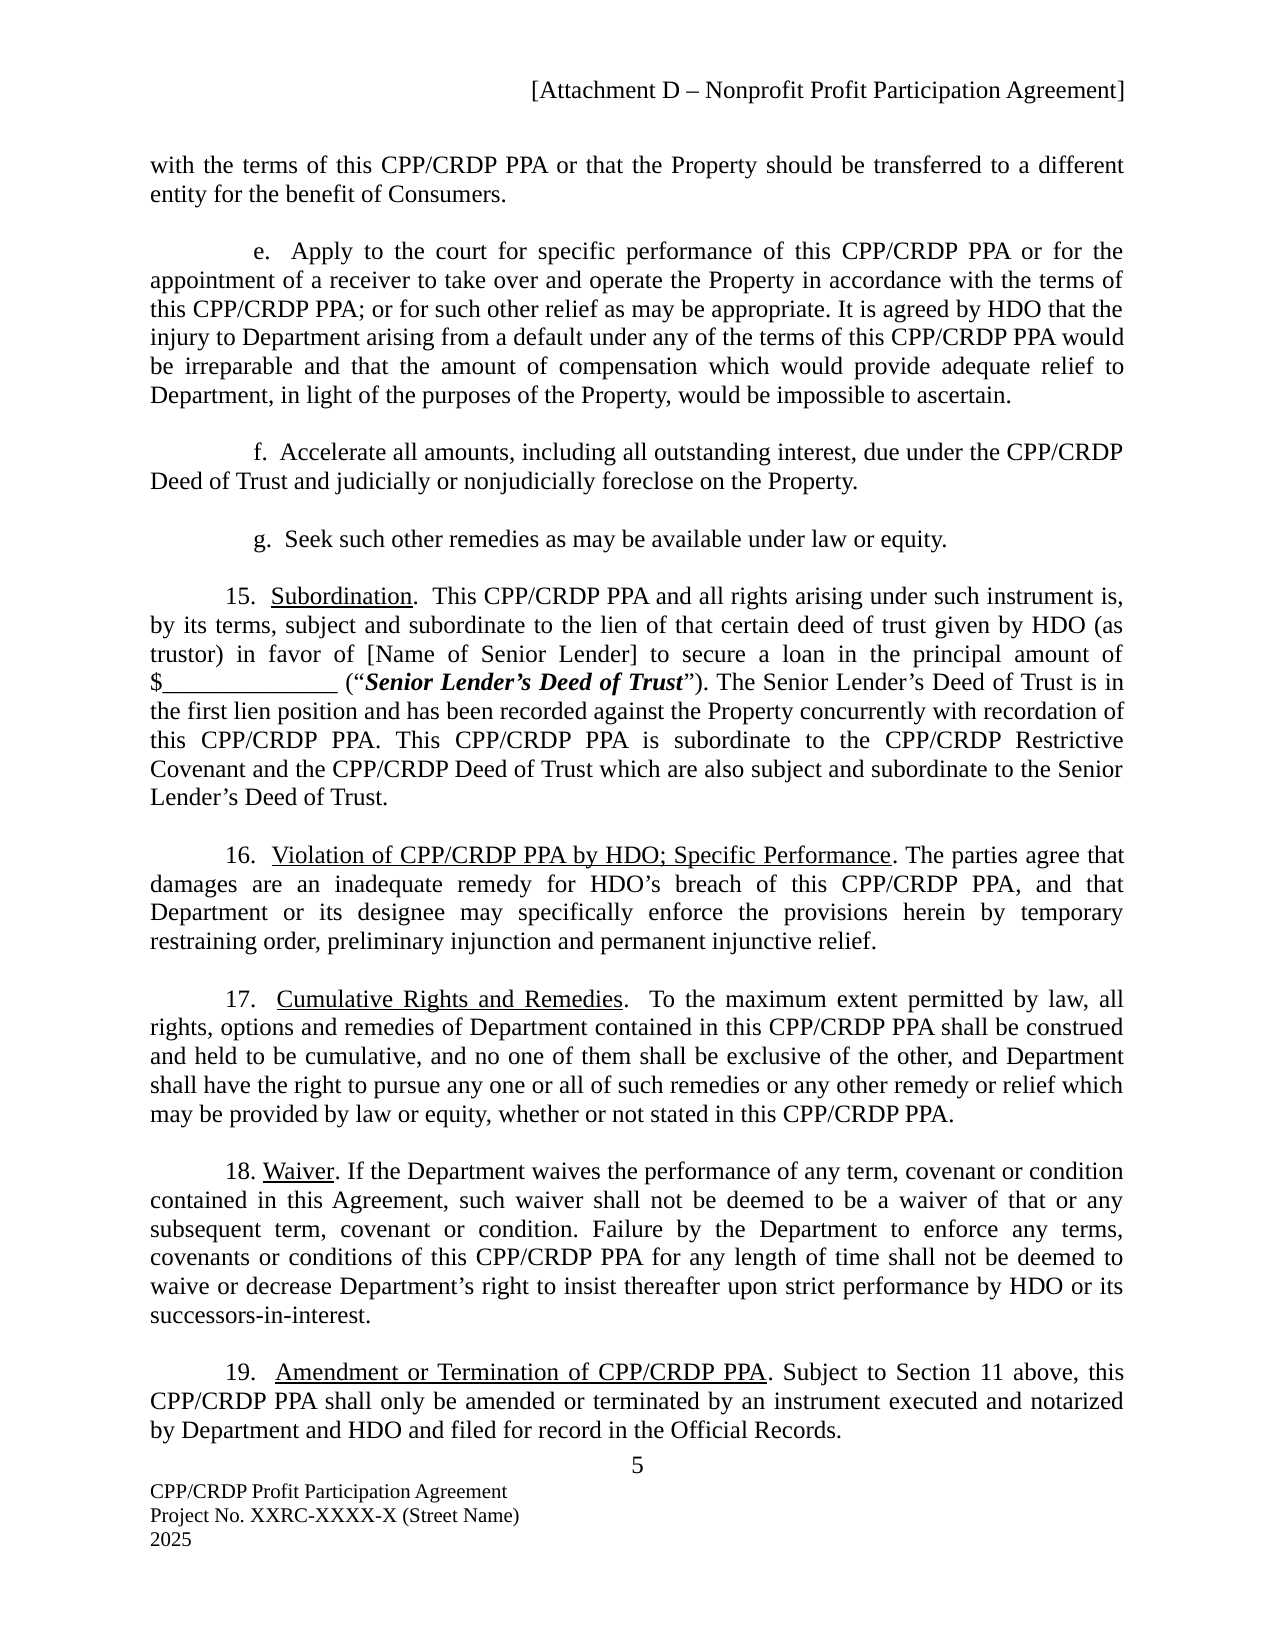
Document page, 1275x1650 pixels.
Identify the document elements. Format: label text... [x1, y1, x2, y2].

text 15. Subordination. This CPP/CRDP PPA and all rights arising under such instrument is, by its terms, subject and subordinate to the lien of that certain deed of trust given by HDO (as trustor) in favor of [Name of Senior Lender] to secure a loan in the principal amount of $______________ (“Senior Lender’s Deed of Trust”). The Senior Lender’s Deed of Trust is in the first lien position and has been recorded against the Property concurrently with recordation of this CPP/CRDP PPA. This CPP/CRDP PPA is subordinate to the CPP/CRDP Restrictive Covenant and the CPP/CRDP Deed of Trust which are also subject and subordinate to the Senior Lender’s Deed of Trust. [150, 581, 1125, 811]
text e. Apply to the court for specific performance of this CPP/CRDP PPA or for the appointment of a receiver to take over and operate the Property in accordance with the terms of this CPP/CRDP PPA; or for such other relief as may be appropriate. It is agreed by HDO that the injury to Department arising from a default under any of the terms of this CPP/CRDP PPA would be irreparable and that the amount of compensation which would provide adequate relief to Department, in light of the purposes of the Property, would be impossible to ascertain. [150, 236, 1125, 409]
text g. Seek such other remedies as may be available under law or equity. [150, 524, 1125, 552]
text f. Accelerate all amounts, including all outstanding interest, due under the CPP/CRDP Deed of Trust and judicially or nonjudicially foreclose on the Property. [150, 437, 1125, 495]
text 18. Waiver. If the Department waives the performance of any term, covenant or condition contained in this Agreement, such waiver shall not be deemed to be a waiver of that or any subsequent term, covenant or condition. Failure by the Department to enforce any terms, covenants or conditions of this CPP/CRDP PPA for any length of time shall not be deemed to waive or decrease Department’s right to insist thereafter upon strict performance by HDO or its successors-in-interest. [150, 1156, 1125, 1329]
text 17. Cumulative Rights and Remedies. To the maximum extent permitted by law, all rights, options and remedies of Department contained in this CPP/CRDP PPA shall be construed and held to be cumulative, and no one of them shall be exclusive of the other, and Department shall have the right to pursue any one or all of such remedies or any other remedy or relief which may be provided by law or equity, whether or not stated in this CPP/CRDP PPA. [150, 984, 1125, 1127]
text 19. Amendment or Termination of CPP/CRDP PPA. Subject to Section 11 above, this CPP/CRDP PPA shall only be amended or terminated by an instrument executed and notarized by Department and HDO and filed for record in the Official Records. [150, 1357, 1125, 1444]
text 16. Violation of CPP/CRDP PPA by HDO; Specific Performance. The parties agree that damages are an inadequate remedy for HDO’s breach of this CPP/CRDP PPA, and that Department or its designee may specifically enforce the provisions herein by temporary restraining order, preliminary injunction and permanent injunctive relief. [150, 840, 1125, 955]
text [150, 150, 1125, 207]
